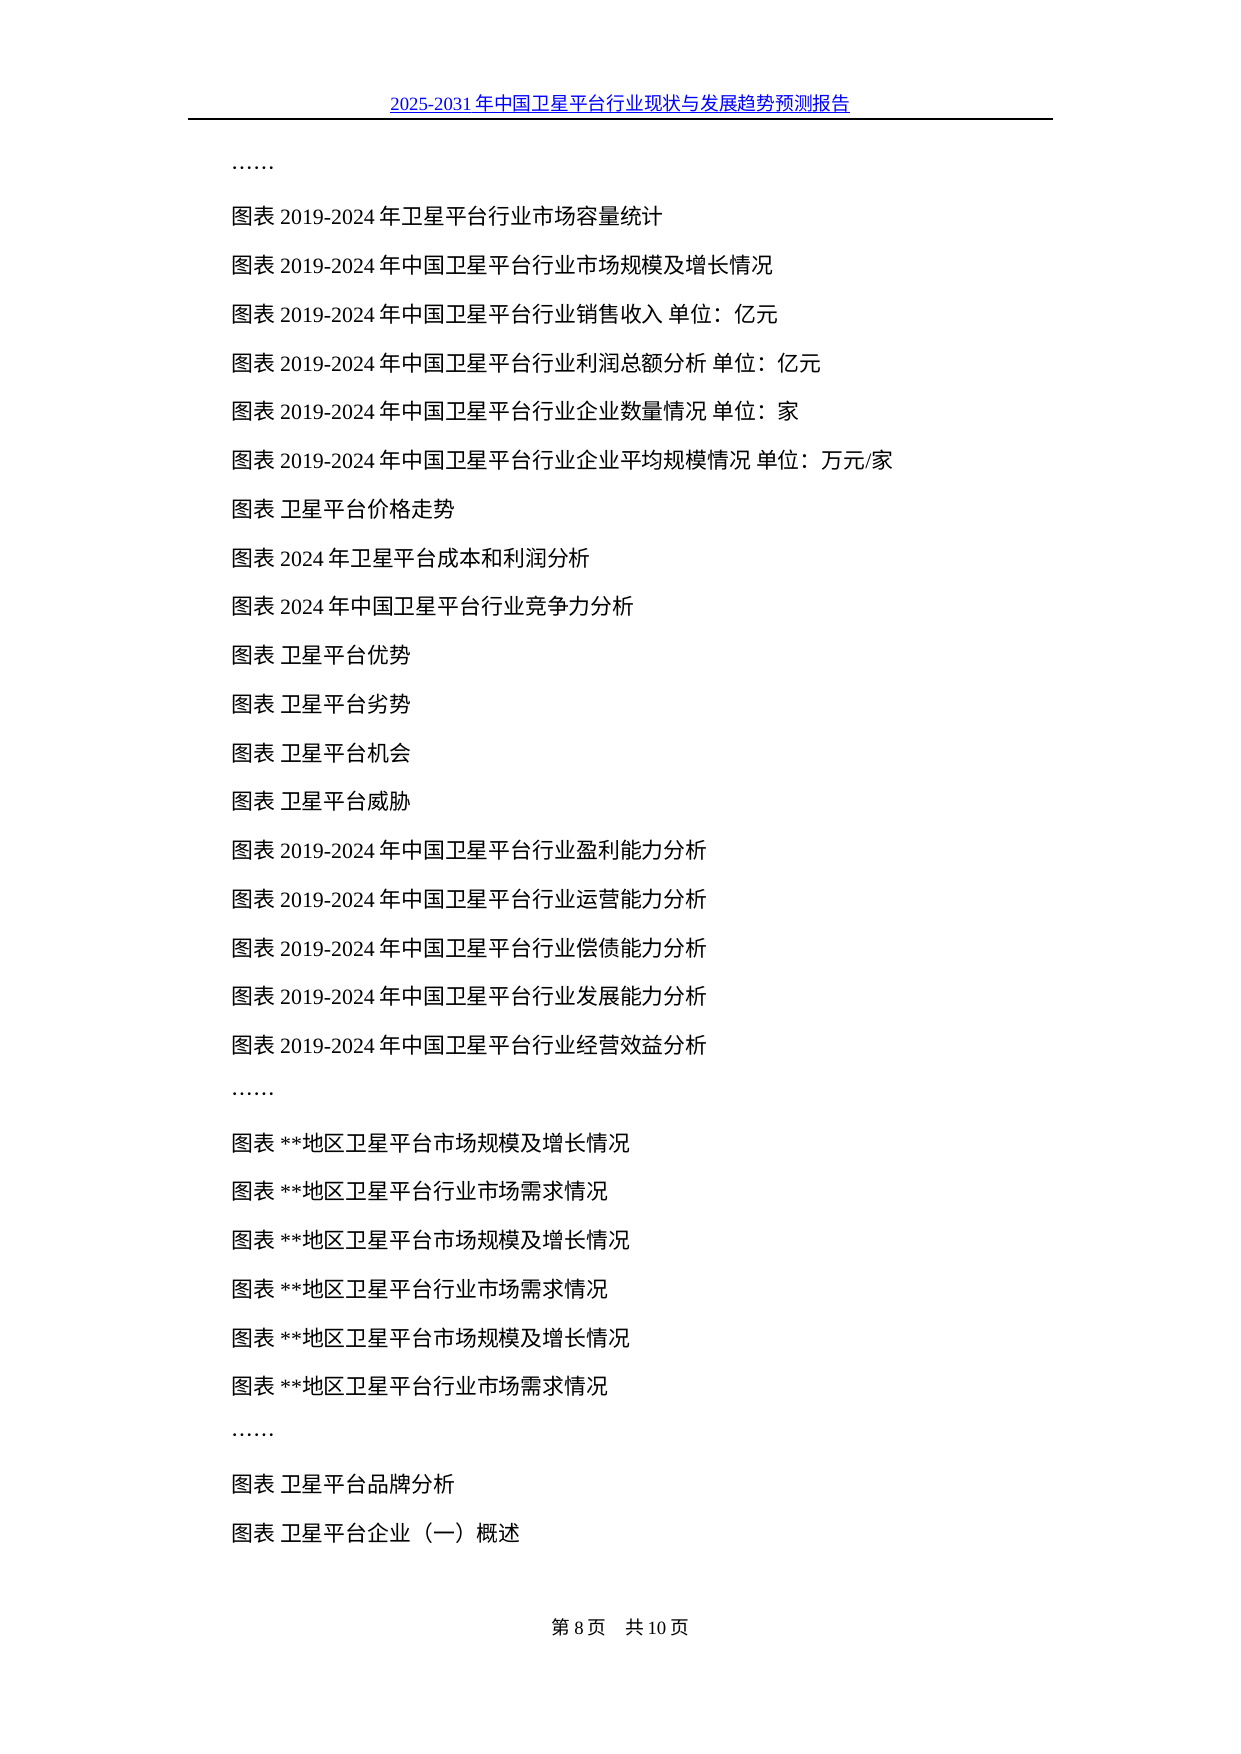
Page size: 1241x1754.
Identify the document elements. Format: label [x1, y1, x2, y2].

text [187, 150, 1053, 1548]
